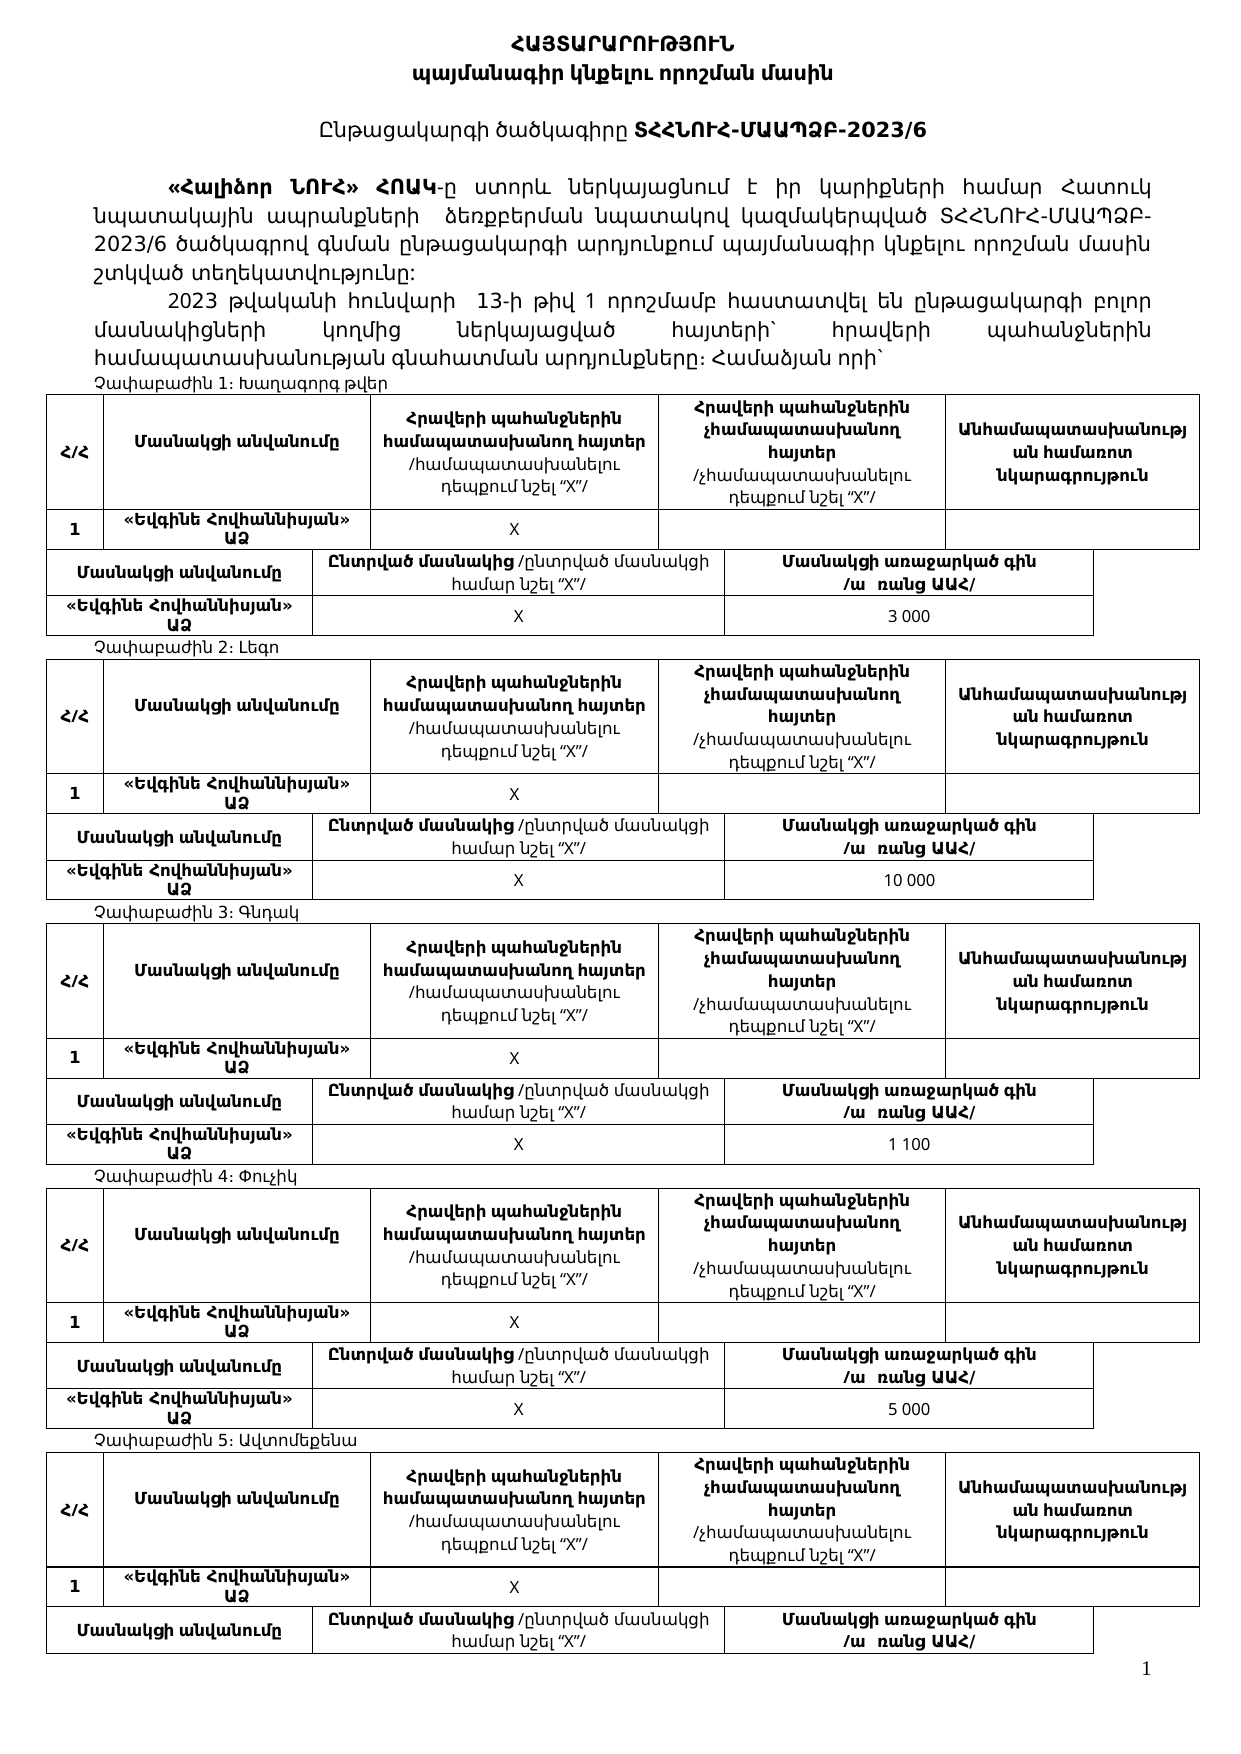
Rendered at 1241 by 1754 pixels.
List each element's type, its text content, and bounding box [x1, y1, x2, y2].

table_cell X [371, 1568, 658, 1606]
table_cell [659, 510, 945, 549]
table_cell Մասնակցի առաջարկած գին /ա ռանց ԱԱՀ/ [725, 814, 1093, 859]
table_cell «Եվգինե Հովհաննիսյան» ԱՁ [104, 1303, 370, 1342]
table_header Հրավերի պահանջներին չհամապատասխանող հայտեր /չհամապատասխանելու դեպքում նշել “X”/ [659, 924, 945, 1038]
table_cell «Եվգինե Հովհաննիսյան» ԱՁ [104, 510, 370, 549]
text «Հալիձոր ՆՈՒՀ» ՀՈԱԿ-ը ստորև ներկայացնում է իր կարիքների համար Հատուկ նպատակային ապրանքների ձեռքբերման նպատակով կազմակերպված ՏՀՀՆՈՒՀ-ՄԱԱՊՁԲ-2023/6 ծածկագրով գնման ընթացակարգի արդյունքում պայմանագիր կնքելու որոշման մասին շտկված տեղեկատվությունը: [94, 172, 1152, 286]
table_cell [946, 510, 1199, 549]
table_cell Մասնակցի անվանումը [47, 550, 312, 595]
table_header Մասնակցի անվանումը [104, 1453, 370, 1566]
table_cell 1 [47, 1039, 103, 1077]
text Չափաբաժին 5։ Ավտոմեքենա [94, 1429, 1152, 1452]
table_header Անհամապատասխանության համառոտ նկարագրույթուն [946, 924, 1199, 1038]
table_cell X [313, 1125, 724, 1164]
text 2023 թվականի հունվարի 13-ի թիվ 1 որոշմամբ հաստատվել են ընթացակարգի բոլոր մասնակիցների կողմից ներկայացված հայտերի` հրավերի պահանջներին համապատասխանության գնահատման արդյունքները։ Համաձյան որի` [94, 286, 1152, 372]
table_cell X [313, 596, 724, 635]
table_cell 1 [47, 774, 103, 813]
text պայմանագիր կնքելու որոշման մասին [94, 58, 1152, 86]
table_cell 3 000 [725, 596, 1093, 635]
table_header Հրավերի պահանջներին չհամապատասխանող հայտեր /չհամապատասխանելու դեպքում նշել “X”/ [659, 1189, 945, 1302]
table_cell «Եվգինե Հովհաննիսյան» ԱՁ [104, 1568, 370, 1606]
table_cell 5 000 [725, 1389, 1093, 1428]
table_cell X [371, 510, 658, 549]
text Չափաբաժին 2։ Լեգո [94, 636, 1152, 659]
table_cell «Եվգինե Հովհաննիսյան» ԱՁ [47, 861, 312, 899]
table_cell Մասնակցի առաջարկած գին /ա ռանց ԱԱՀ/ [725, 1607, 1093, 1653]
table_header Հրավերի պահանջներին համապատասխանող հայտեր /համապատասխանելու դեպքում նշել “X”/ [371, 395, 658, 509]
table_cell [659, 1039, 945, 1077]
table_cell Մասնակցի առաջարկած գին /ա ռանց ԱԱՀ/ [725, 1343, 1093, 1388]
table_header Հ/Հ [47, 660, 103, 773]
table_header Հ/Հ [47, 924, 103, 1038]
table_cell Ընտրված մասնակից /ընտրված մասնակցի համար նշել “X”/ [313, 1079, 724, 1124]
table_cell «Եվգինե Հովհաննիսյան» ԱՁ [104, 1039, 370, 1077]
table_cell Մասնակցի անվանումը [47, 1607, 312, 1653]
table_cell [659, 1303, 945, 1342]
table_cell Մասնակցի անվանումը [47, 1343, 312, 1388]
table_header Մասնակցի անվանումը [104, 924, 370, 1038]
table_header Անհամապատասխանության համառոտ նկարագրույթուն [946, 395, 1199, 509]
table_cell «Եվգինե Հովհաննիսյան» ԱՁ [47, 596, 312, 635]
table_cell Մասնակցի առաջարկած գին /ա ռանց ԱԱՀ/ [725, 550, 1093, 595]
table_cell [946, 1568, 1199, 1606]
table_cell Ընտրված մասնակից /ընտրված մասնակցի համար նշել “X”/ [313, 1607, 724, 1653]
table_header Անհամապատասխանության համառոտ նկարագրույթուն [946, 660, 1199, 773]
table_cell X [313, 861, 724, 899]
table_cell 1 [47, 1568, 103, 1606]
table_cell X [371, 1303, 658, 1342]
text Չափաբաժին 1։ Խաղագորգ թվեր [94, 372, 1152, 394]
table_cell «Եվգինե Հովհաննիսյան» ԱՁ [47, 1389, 312, 1428]
text ՀԱՅՏԱՐԱՐՈՒԹՅՈՒՆ [94, 29, 1152, 58]
table_cell Ընտրված մասնակից /ընտրված մասնակցի համար նշել “X”/ [313, 550, 724, 595]
table_cell [946, 774, 1199, 813]
table_cell Մասնակցի առաջարկած գին /ա ռանց ԱԱՀ/ [725, 1079, 1093, 1124]
table_header Հ/Հ [47, 1189, 103, 1302]
table_cell [659, 1568, 945, 1606]
table_header Հ/Հ [47, 395, 103, 509]
table_cell 1 100 [725, 1125, 1093, 1164]
table_cell [659, 774, 945, 813]
text Չափաբաժին 3։ Գնդակ [94, 900, 1152, 923]
subtitle Ընթացակարգի ծածկագիրը ՏՀՀՆՈՒՀ-ՄԱԱՊՁԲ-2023/6 [94, 115, 1152, 143]
table_cell 10 000 [725, 861, 1093, 899]
table_cell X [371, 774, 658, 813]
table_header Անհամապատասխանության համառոտ նկարագրույթուն [946, 1189, 1199, 1302]
table_cell Ընտրված մասնակից /ընտրված մասնակցի համար նշել “X”/ [313, 1343, 724, 1388]
table_cell [946, 1303, 1199, 1342]
table_cell X [313, 1389, 724, 1428]
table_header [659, 1453, 945, 1566]
table_header Հ/Հ [47, 1453, 103, 1566]
table_cell 1 [47, 1303, 103, 1342]
table_cell «Եվգինե Հովհաննիսյան» ԱՁ [104, 774, 370, 813]
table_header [946, 1453, 1199, 1566]
table_cell Մասնակցի անվանումը [47, 814, 312, 859]
text Չափաբաժին 4։ Փուչիկ [94, 1165, 1152, 1187]
table_header Հրավերի պահանջներին համապատասխանող հայտեր /համապատասխանելու դեպքում նշել “X”/ [371, 1189, 658, 1302]
table_cell X [371, 1039, 658, 1077]
table_cell [946, 1039, 1199, 1077]
table_cell 1 [47, 510, 103, 549]
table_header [371, 1453, 658, 1566]
table_cell Մասնակցի անվանումը [47, 1079, 312, 1124]
table_header Հրավերի պահանջներին չհամապատասխանող հայտեր /չհամապատասխանելու դեպքում նշել “X”/ [659, 660, 945, 773]
table_header Հրավերի պահանջներին չհամապատասխանող հայտեր /չհամապատասխանելու դեպքում նշել “X”/ [659, 395, 945, 509]
table_header Հրավերի պահանջներին համապատասխանող հայտեր /համապատասխանելու դեպքում նշել “X”/ [371, 924, 658, 1038]
table_header Մասնակցի անվանումը [104, 395, 370, 509]
table_header Հրավերի պահանջներին համապատասխանող հայտեր /համապատասխանելու դեպքում նշել “X”/ [371, 660, 658, 773]
table_cell Ընտրված մասնակից /ընտրված մասնակցի համար նշել “X”/ [313, 814, 724, 859]
table_cell «Եվգինե Հովհաննիսյան» ԱՁ [47, 1125, 312, 1164]
table_header Մասնակցի անվանումը [104, 660, 370, 773]
table_header Մասնակցի անվանումը [104, 1189, 370, 1302]
